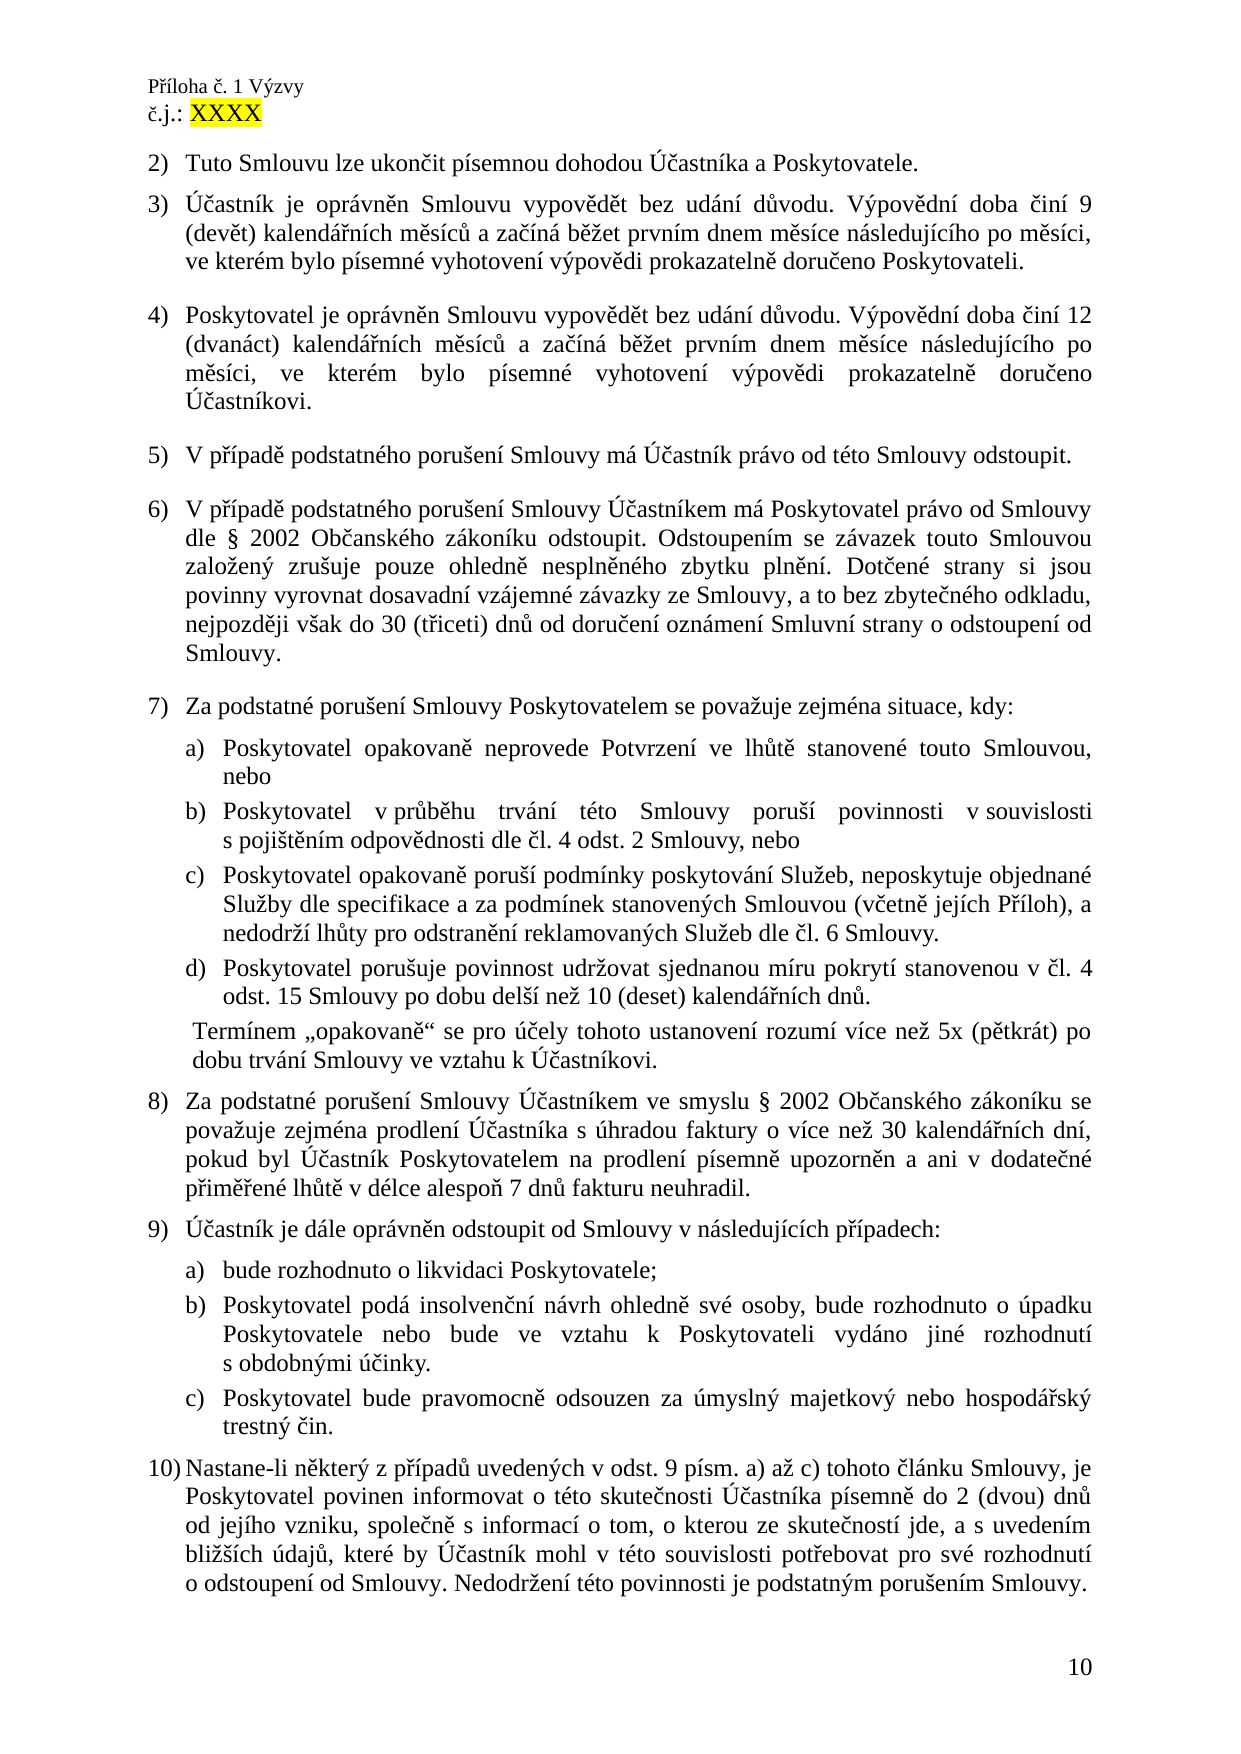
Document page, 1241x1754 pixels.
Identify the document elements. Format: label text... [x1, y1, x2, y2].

title Poskytovatel opakovaně poruší podmínky poskytování Služeb, neposkytuje objednané Služby dle specifikace a za podmínek stanovených Smlouvou (včetně jejích Příloh), a nedodrží lhůty pro odstranění reklamovaných Služeb dle čl. 6 Smlouvy. [185, 860, 1093, 946]
list Poskytovatel je oprávněn Smlouvu vypovědět bez udání důvodu. Výpovědní doba činí 12 (dvanáct) kalendářních měsíců a začíná běžet prvním dnem měsíce následujícího po měsíci, ve kterém bylo písemné vyhotovení výpovědi prokazatelně doručeno Účastníkovi. [148, 300, 1093, 415]
list Tuto Smlouvu lze ukončit písemnou dohodou Účastníka a Poskytovatele. [148, 148, 1093, 176]
title bude rozhodnuto o likvidaci Poskytovatele; [185, 1255, 1093, 1284]
text Za podstatné porušení Smlouvy Poskytovatelem se považuje zejména situace, kdy: [148, 691, 1093, 720]
title Poskytovatel opakovaně neprovede Potvrzení ve lhůtě stanovené touto Smlouvou, nebo [185, 733, 1093, 790]
text V případě podstatného porušení Smlouvy Účastníkem má Poskytovatel právo od Smlouvy dle § 2002 Občanského zákoníku odstoupit. Odstoupením se závazek touto Smlouvou založený zrušuje pouze ohledně nesplněného zbytku plnění. Dotčené strany si jsou povinny vyrovnat dosavadní vzájemné závazky ze Smlouvy, a to bez zbytečného odkladu, nejpozději však do 30 (třiceti) dnů od doručení oznámení Smluvní strany o odstoupení od Smlouvy. [148, 494, 1093, 666]
list Účastník je oprávněn Smlouvu vypovědět bez udání důvodu. Výpovědní doba činí 9 (devět) kalendářních měsíců a začíná běžet prvním dnem měsíce následujícího po měsíci, ve kterém bylo písemné vyhotovení výpovědi prokazatelně doručeno Poskytovateli. [148, 189, 1093, 275]
title Poskytovatel porušuje povinnost udržovat sjednanou míru pokrytí stanovenou v čl. 4 odst. 15 Smlouvy po dobu delší než 10 (deset) kalendářních dnů. [185, 953, 1093, 1010]
text Účastník je dále oprávněn odstoupit od Smlouvy v následujících případech: [148, 1214, 1093, 1243]
list V případě podstatného porušení Smlouvy má Účastník právo od této Smlouvy odstoupit. [148, 440, 1093, 469]
title Poskytovatel bude pravomocně odsouzen za úmyslný majetkový nebo hospodářský trestný čin. [185, 1383, 1093, 1440]
text Nastane-li některý z případů uvedených v odst. 9 písm. a) až c) tohoto článku Smlouvy, je Poskytovatel povinen informovat o této skutečnosti Účastníka písemně do 2 (dvou) dnů od jejího vzniku, společně s informací o tom, o kterou ze skutečností jde, a s uvedením bližších údajů, které by Účastník mohl v této souvislosti potřebovat pro své rozhodnutí o odstoupení od Smlouvy. Nedodržení této povinnosti je podstatným porušením Smlouvy. [148, 1453, 1093, 1596]
text Termínem „opakovaně“ se pro účely tohoto ustanovení rozumí více než 5x (pětkrát) po dobu trvání Smlouvy ve vztahu k Účastníkovi. [192, 1016, 1093, 1074]
title Poskytovatel podá insolvenční návrh ohledně své osoby, bude rozhodnuto o úpadku Poskytovatele nebo bude ve vztahu k Poskytovateli vydáno jiné rozhodnutí s obdobnými účinky. [185, 1290, 1093, 1376]
text Za podstatné porušení Smlouvy Účastníkem ve smyslu § 2002 Občanského zákoníku se považuje zejména prodlení Účastníka s úhradou faktury o více než 30 kalendářních dní, pokud byl Účastník Poskytovatelem na prodlení písemně upozorněn a ani v dodatečné přiměřené lhůtě v délce alespoň 7 dnů fakturu neuhradil. [148, 1086, 1093, 1201]
title Poskytovatel v průběhu trvání této Smlouvy poruší povinnosti v souvislosti s pojištěním odpovědnosti dle čl. 4 odst. 2 Smlouvy, nebo [185, 796, 1093, 854]
